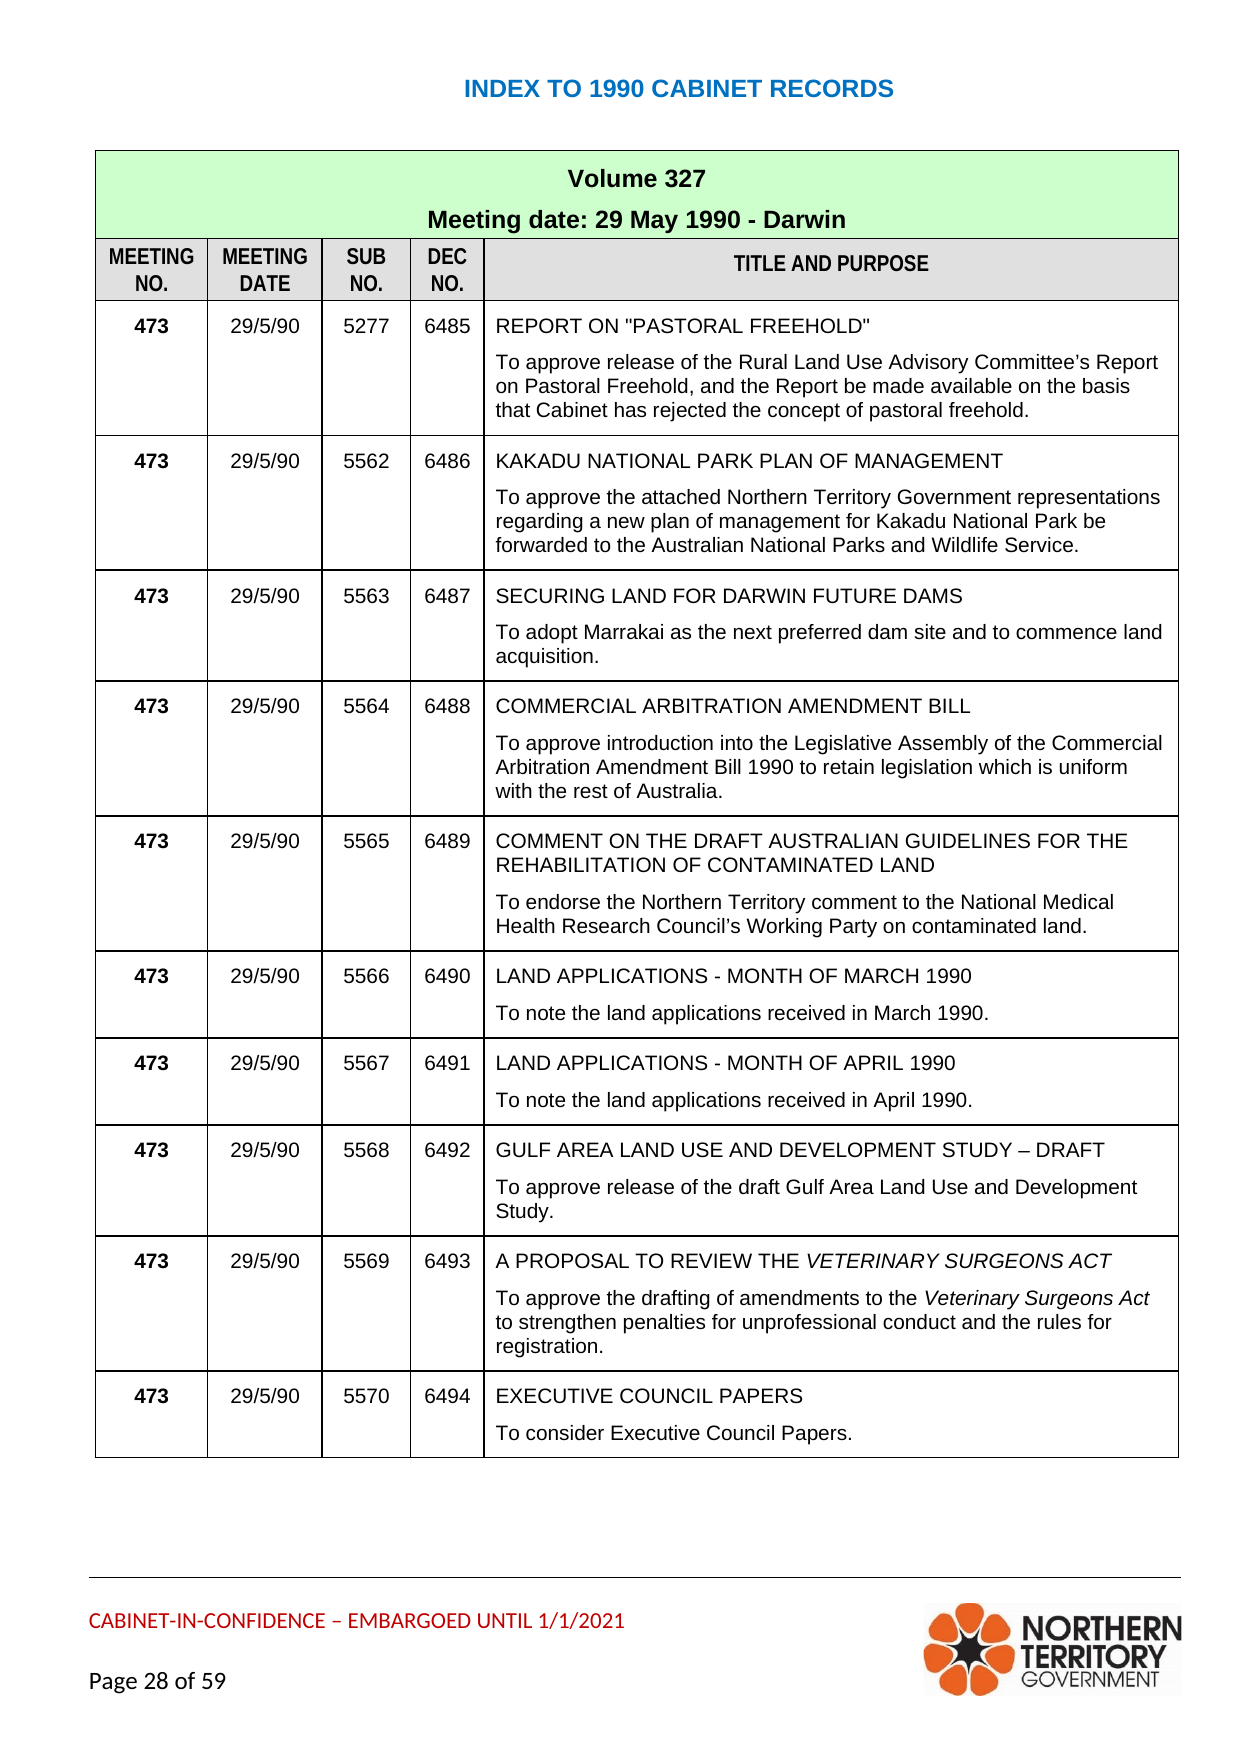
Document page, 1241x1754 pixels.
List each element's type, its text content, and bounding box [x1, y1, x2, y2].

table_cell 29/5/90 [208, 952, 321, 1037]
table_cell 473 [96, 952, 207, 1037]
table_cell 473 [96, 817, 207, 950]
table_cell 5277 [323, 301, 410, 434]
table_cell REPORT ON "PASTORAL FREEHOLD" To approve release of the Rural Land Use Advisory Committee’s Report on Pastoral Freehold, and the Report be made available on the basis that Cabinet has rejected the concept of pastoral freehold. [485, 301, 1178, 434]
table_cell 5568 [323, 1126, 410, 1235]
table_cell 29/5/90 [208, 1039, 321, 1124]
table_cell 29/5/90 [208, 1237, 321, 1370]
table_cell 5565 [323, 817, 410, 950]
table_cell 5562 [323, 436, 410, 569]
table_cell A PROPOSAL TO REVIEW THE VETERINARY SURGEONS ACT To approve the drafting of amendments to the Veterinary Surgeons Act to strengthen penalties for unprofessional conduct and the rules for registration. [485, 1237, 1178, 1370]
table_cell 29/5/90 [208, 301, 321, 434]
table_cell 6486 [411, 436, 483, 569]
table_cell 6493 [411, 1237, 483, 1370]
table_header Volume 327 Meeting date: 29 May 1990 - Darwin [96, 151, 1178, 238]
table_cell 29/5/90 [208, 682, 321, 815]
table_cell 473 [96, 1372, 207, 1457]
table_cell 6491 [411, 1039, 483, 1124]
table_cell 5566 [323, 952, 410, 1037]
table_cell 5567 [323, 1039, 410, 1124]
table_cell 6488 [411, 682, 483, 815]
table_cell 29/5/90 [208, 571, 321, 680]
table_cell MEETING NO. [96, 239, 207, 300]
table_cell 29/5/90 [208, 1126, 321, 1235]
table_cell 5569 [323, 1237, 410, 1370]
table_cell 6494 [411, 1372, 483, 1457]
table_cell TITLE AND PURPOSE [485, 239, 1178, 300]
picture [923, 1603, 1182, 1696]
table_cell 29/5/90 [208, 436, 321, 569]
table_cell GULF AREA LAND USE AND DEVELOPMENT STUDY – DRAFT To approve release of the draft Gulf Area Land Use and Development Study. [485, 1126, 1178, 1235]
table_cell 29/5/90 [208, 1372, 321, 1457]
table_cell 473 [96, 1039, 207, 1124]
table_cell 6485 [411, 301, 483, 434]
table_cell EXECUTIVE COUNCIL PAPERS To consider Executive Council Papers. [485, 1372, 1178, 1457]
table_cell SECURING LAND FOR DARWIN FUTURE DAMS To adopt Marrakai as the next preferred dam site and to commence land acquisition. [485, 571, 1178, 680]
table_cell LAND APPLICATIONS - MONTH OF MARCH 1990 To note the land applications received in March 1990. [485, 952, 1178, 1037]
table_cell 5564 [323, 682, 410, 815]
table_cell COMMERCIAL ARBITRATION AMENDMENT BILL To approve introduction into the Legislative Assembly of the Commercial Arbitration Amendment Bill 1990 to retain legislation which is uniform with the rest of Australia. [485, 682, 1178, 815]
table_cell 5570 [323, 1372, 410, 1457]
table_cell 473 [96, 1237, 207, 1370]
table_cell LAND APPLICATIONS - MONTH OF APRIL 1990 To note the land applications received in April 1990. [485, 1039, 1178, 1124]
table_cell 473 [96, 571, 207, 680]
table_cell SUB NO. [323, 239, 410, 300]
table_cell COMMENT ON THE DRAFT AUSTRALIAN GUIDELINES FOR THE REHABILITATION OF CONTAMINATED LAND To endorse the Northern Territory comment to the National Medical Health Research Council’s Working Party on contaminated land. [485, 817, 1178, 950]
table_cell 473 [96, 301, 207, 434]
table_cell 29/5/90 [208, 817, 321, 950]
table_cell 6492 [411, 1126, 483, 1235]
table_cell DEC NO. [411, 239, 483, 300]
table_cell MEETING DATE [208, 239, 321, 300]
table_cell 473 [96, 1126, 207, 1235]
table_cell 6490 [411, 952, 483, 1037]
table_cell 5563 [323, 571, 410, 680]
table_cell 6489 [411, 817, 483, 950]
table_cell 473 [96, 682, 207, 815]
table_cell KAKADU NATIONAL PARK PLAN OF MANAGEMENT To approve the attached Northern Territory Government representations regarding a new plan of management for Kakadu National Park be forwarded to the Australian National Parks and Wildlife Service. [485, 436, 1178, 569]
table_cell 6487 [411, 571, 483, 680]
table_cell 473 [96, 436, 207, 569]
